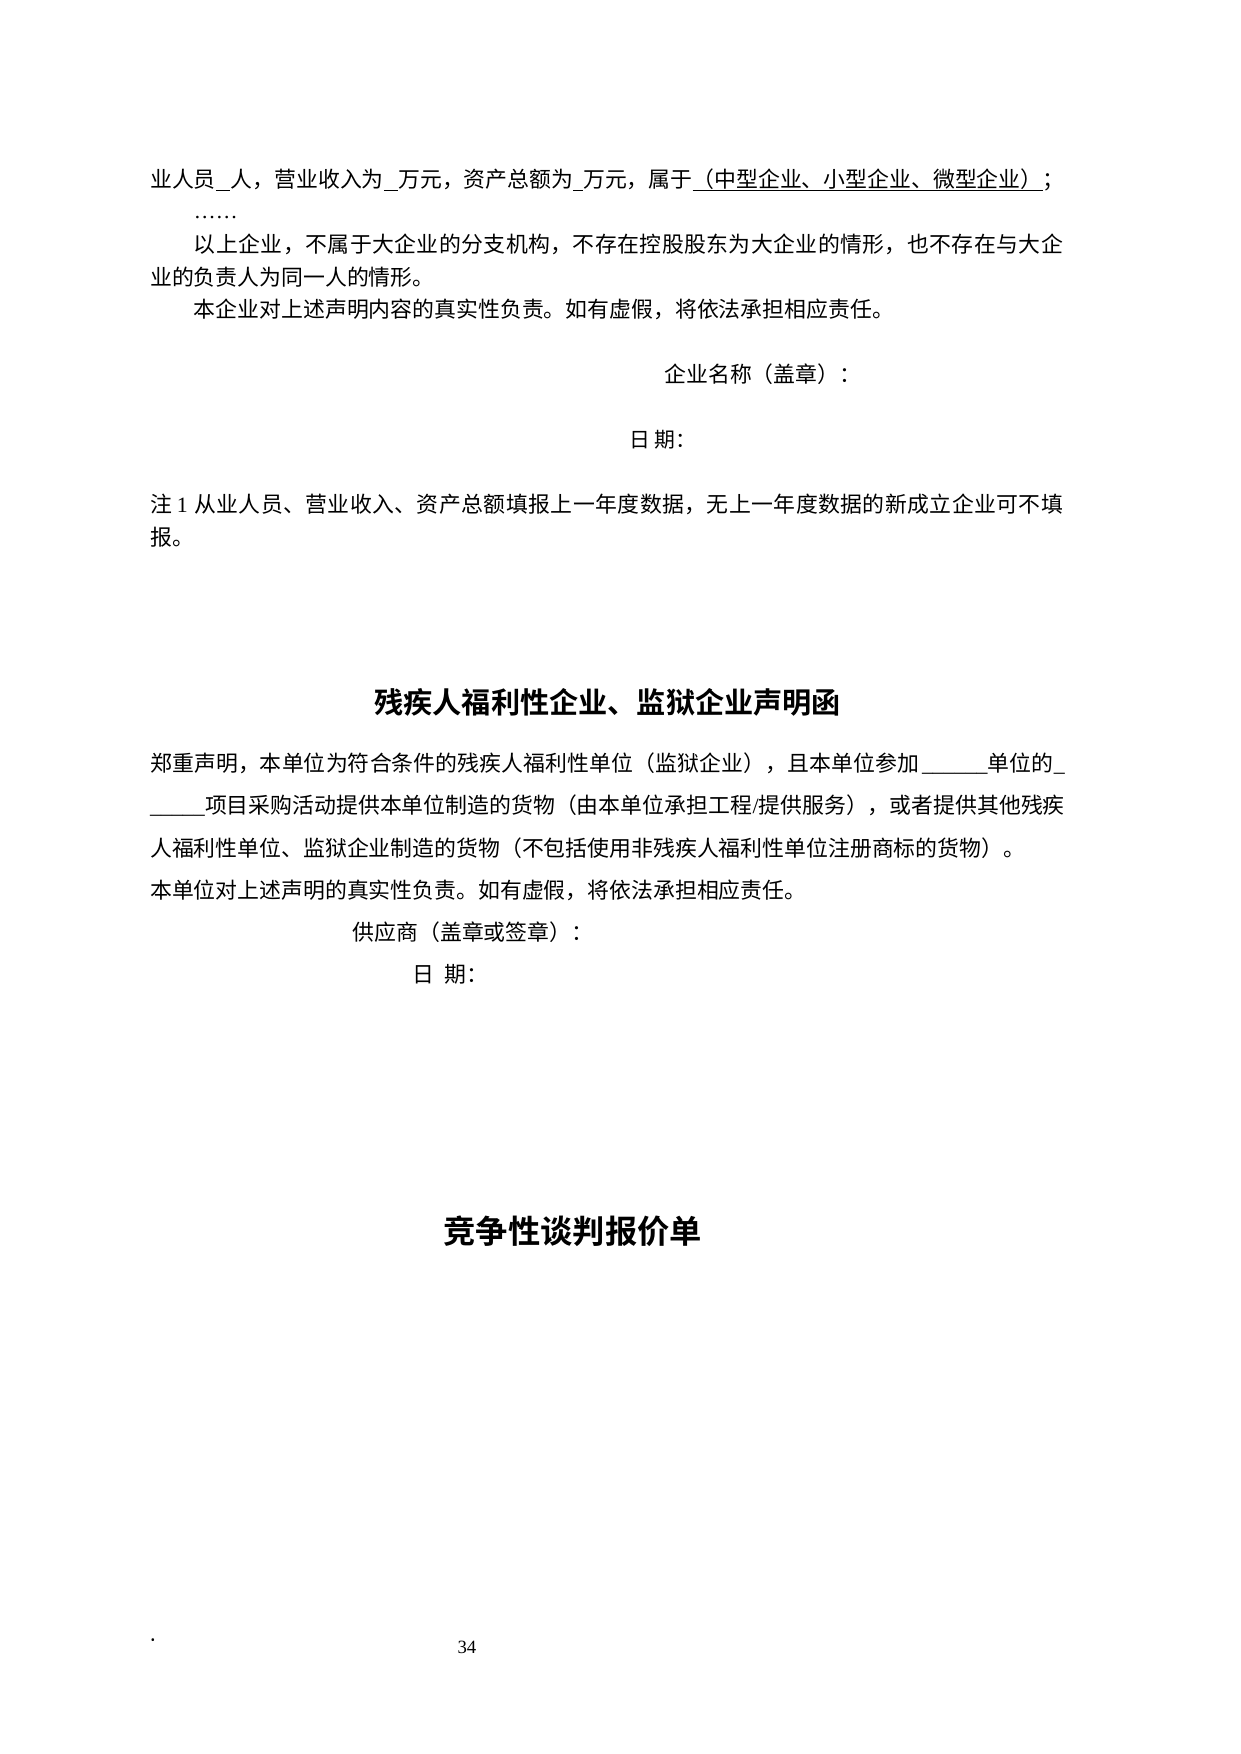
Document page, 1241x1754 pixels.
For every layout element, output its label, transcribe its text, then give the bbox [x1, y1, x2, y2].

text …… [150, 194, 1065, 227]
text 本企业对上述声明内容的真实性负责。如有虚假，将依法承担相应责任。 [150, 292, 1065, 324]
text 以上企业，不属于大企业的分支机构，不存在控股股东为大企业的情形，也不存在与大企业的负责人为同一人的情形。 [150, 227, 1065, 292]
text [150, 162, 1065, 194]
text 本单位对上述声明的真实性负责。如有虚假，将依法承担相应责任。 [150, 872, 1065, 905]
text 注1 从业人员、营业收入、资产总额填报上一年度数据，无上一年度数据的新成立企业可不填报。 [150, 487, 1065, 552]
text 残疾人福利性企业、监狱企业声明函 [150, 668, 1065, 733]
text 企业名称（盖章）： [150, 357, 1021, 389]
text 日 期： [150, 422, 1021, 454]
text 供应商（盖章或签章）： [150, 914, 1065, 947]
text 竞争性谈判报价单 [150, 1197, 936, 1262]
text 郑重声明，本单位为符合条件的残疾人福利性单位（监狱企业），且本单位参加______单位的______项目采购活动提供本单位制造的货物（由本单位承担工程/提供服务），或者提供其他残疾人福利性单位、监狱企业制造的货物（不包括使用非残疾人福利性单位注册商标的货物）。 [150, 746, 1065, 863]
text 日 期： [150, 956, 1065, 989]
